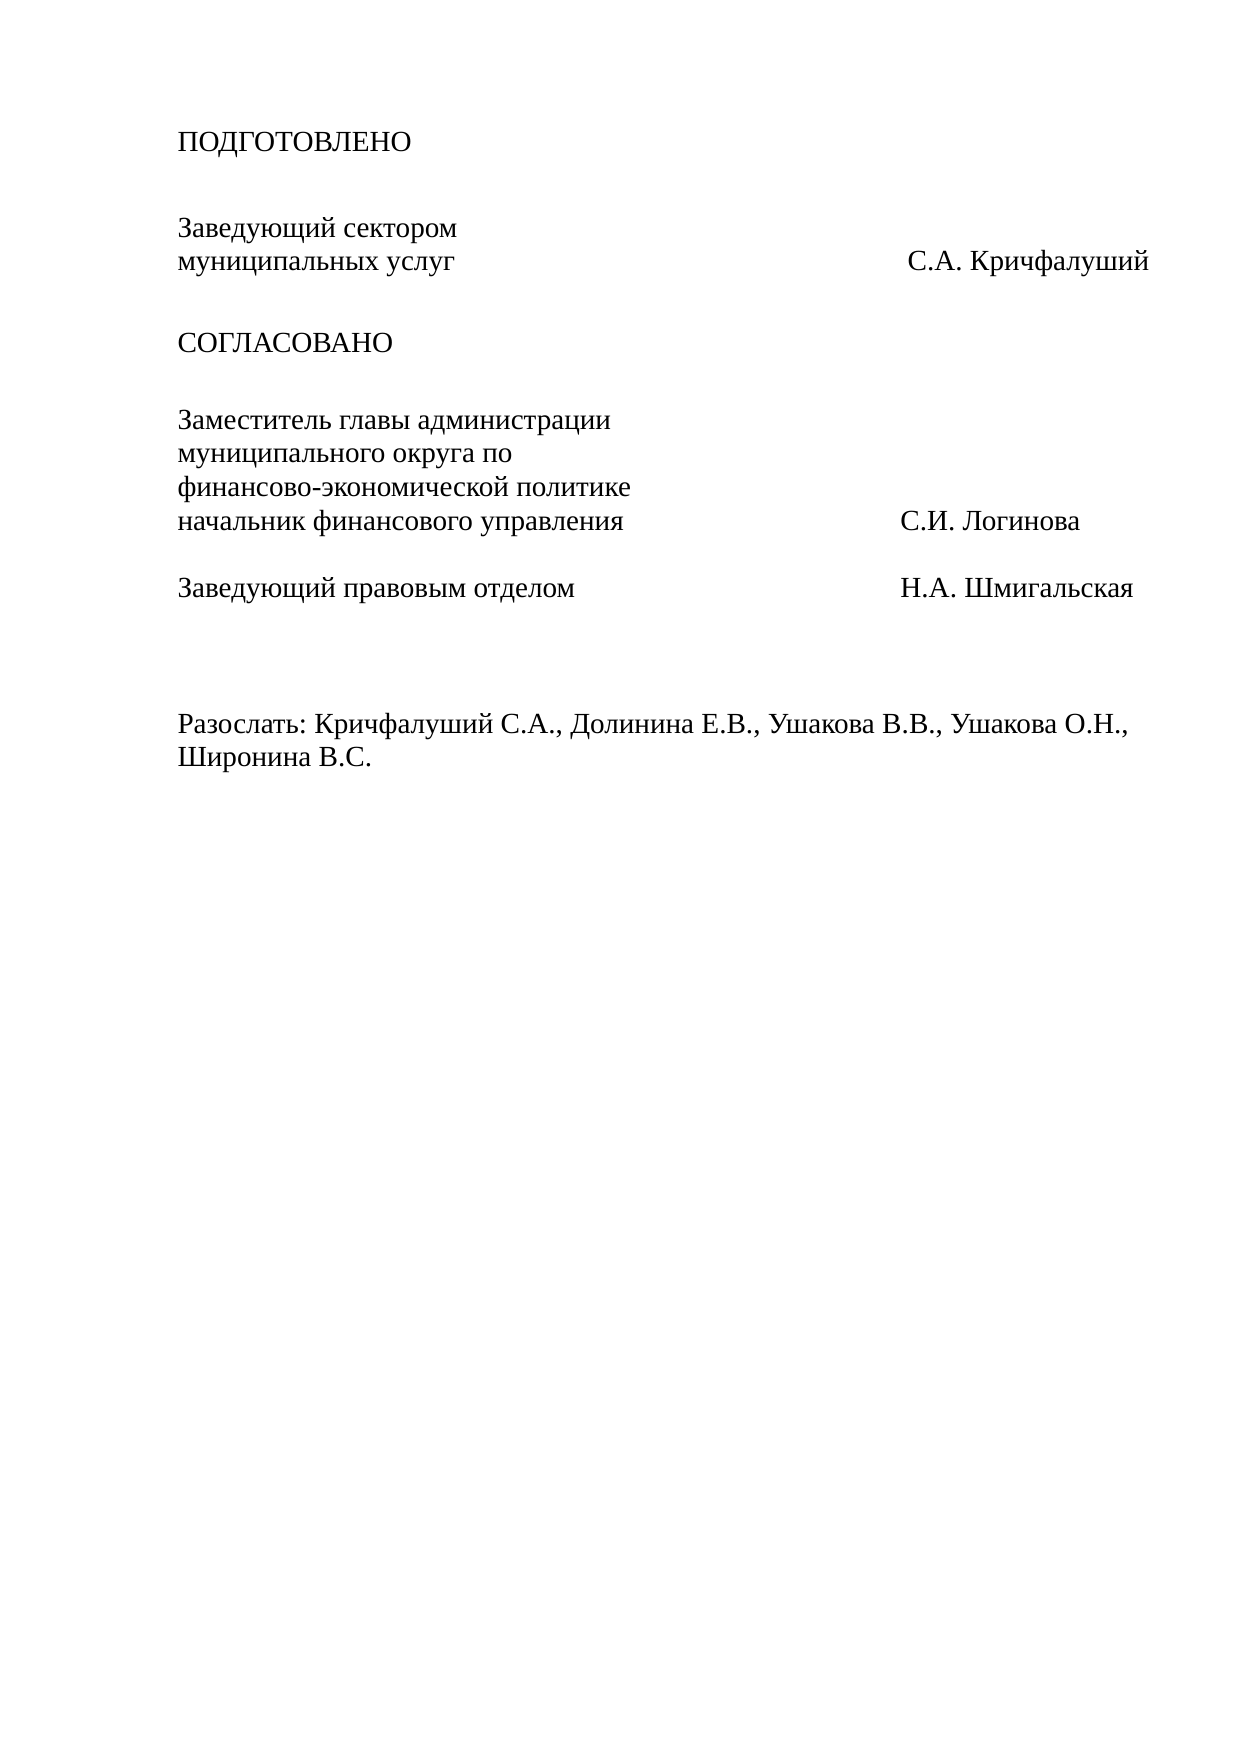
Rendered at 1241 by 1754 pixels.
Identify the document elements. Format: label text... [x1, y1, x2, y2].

text начальник финансового управления С.И. Логинова [177, 503, 1181, 536]
text СОГЛАСОВАНО [177, 319, 1181, 360]
text Заведующий сектором [177, 210, 1181, 243]
text Заведующий правовым отделом Н.А. Шмигальская [177, 570, 1181, 603]
text муниципального округа по [177, 436, 1181, 469]
text финансово-экономической политике [177, 469, 1181, 503]
text ПОДГОТОВЛЕНО [177, 118, 1181, 160]
text Разослать: Кричфалуший С.А., Долинина Е.В., Ушакова В.В., Ушакова О.Н., Широнина В.С. [177, 706, 1181, 773]
text Заместитель главы администрации [177, 402, 1181, 436]
text муниципальных услуг С.А. Кричфалуший [177, 243, 1181, 277]
